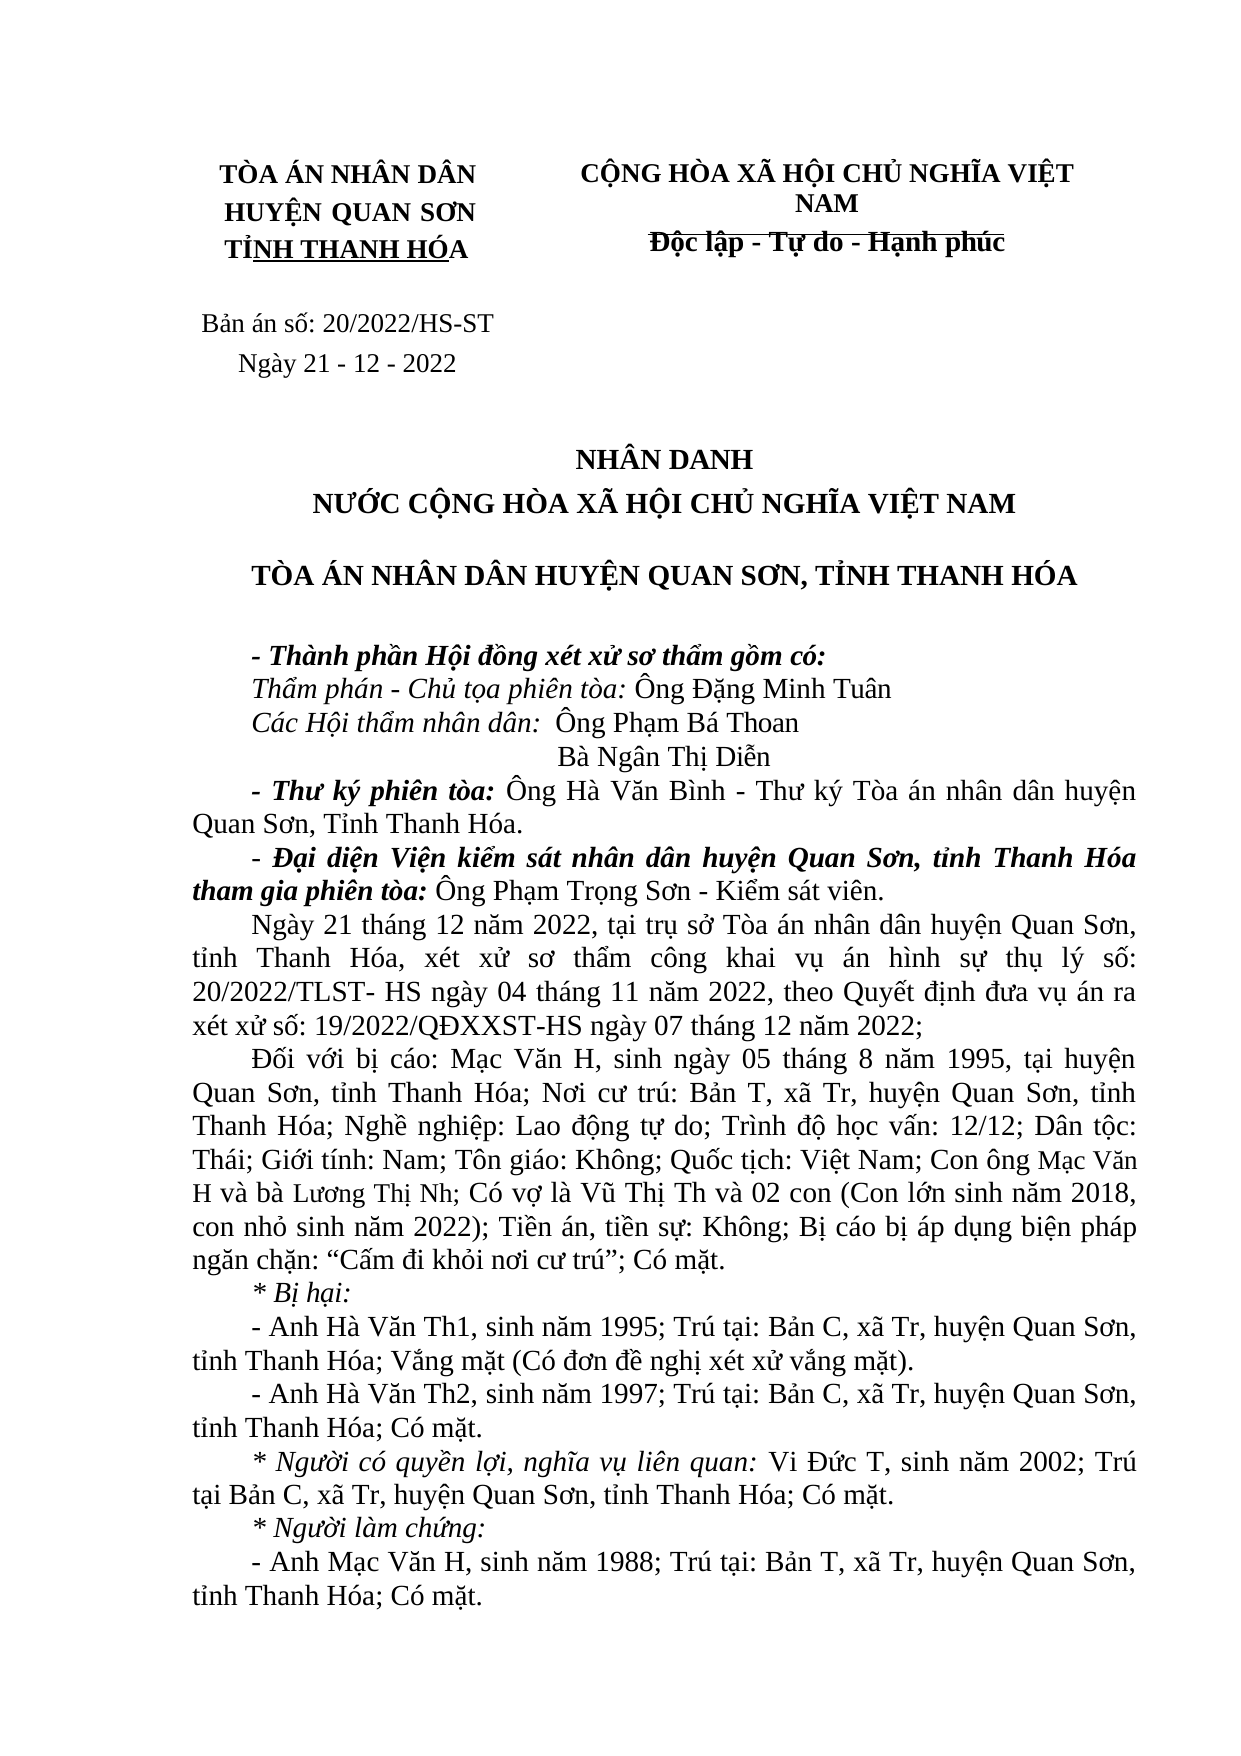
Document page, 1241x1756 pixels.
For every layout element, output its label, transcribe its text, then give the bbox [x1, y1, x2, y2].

list Bị hại: [251, 1276, 1148, 1309]
list Người có quyền lợi, nghĩa vụ liên quan: Vi Đức T, sinh năm 2002; Trú tại Bản C, xã Tr, huyện Quan Sơn, tỉnh Thanh Hóa; Có mặt. [192, 1444, 1137, 1511]
text - Thành phần Hội đồng xét xử sơ thẩm gồm có: [251, 639, 1148, 672]
text Đối với bị cáo: Mạc Văn H, sinh ngày 05 tháng 8 năm 1995, tại huyện Quan Sơn, tỉnh Thanh Hóa; Nơi cư trú: Bản T, xã Tr, huyện Quan Sơn, tỉnh Thanh Hóa; Nghề nghiệp: Lao động tự do; Trình độ học vấn: 12/12; Dân tộc: Thái; Giới tính: Nam; Tôn giáo: Không; Quốc tịch: Việt Nam; Con ông Mạc Văn H và bà Lương Thị Nh; Có vợ là Vũ Thị Th và 02 con (Con lớn sinh năm 2018, con nhỏ sinh năm 2022); Tiền án, tiền sự: Không; Bị cáo bị áp dụng biện pháp ngăn chặn: “Cấm đi khỏi nơi cư trú”; Có mặt. [192, 1041, 1138, 1276]
list Người làm chứng: [251, 1511, 1148, 1544]
text Bà Ngân Thị Diễn [478, 739, 849, 773]
text Các Hội thẩm nhân dân: Ông Phạm Bá Thoan [251, 706, 1148, 739]
text NƯỚC CỘNG HÒA XÃ HỘI CHỦ NGHĨA VIỆT NAM TÒA ÁN NHÂN DÂN HUYỆN QUAN SƠN, TỈNH THANH HÓA [251, 486, 1078, 592]
list Thư ký phiên tòa: Ông Hà Văn Bình - Thư ký Tòa án nhân dân huyện Quan Sơn, Tỉnh Thanh Hóa. [192, 773, 1137, 840]
list Anh Hà Văn Th1, sinh năm 1995; Trú tại: Bản C, xã Tr, huyện Quan Sơn, tỉnh Thanh Hóa; Vắng mặt (Có đơn đề nghị xét xử vắng mặt). [192, 1309, 1138, 1377]
list Đại diện Viện kiểm sát nhân dân huyện Quan Sơn, tỉnh Thanh Hóa tham gia phiên tòa: Ông Phạm Trọng Sơn - Kiểm sát viên. [192, 840, 1137, 907]
list Anh Mạc Văn H, sinh năm 1988; Trú tại: Bản T, xã Tr, huyện Quan Sơn, tỉnh Thanh Hóa; Có mặt. [192, 1544, 1137, 1611]
subtitle NHÂN DANH [479, 442, 849, 476]
text Thẩm phán - Chủ tọa phiên tòa: Ông Đặng Minh Tuân [251, 672, 1148, 705]
table_header CỘNG HÒA XÃ HỘI CHỦ NGHĨA VIỆT NAM Độc lập - Tự do - Hạnh phúc [519, 158, 1114, 381]
table_header TÒA ÁN NHÂN DÂN HUYỆN QUAN SƠN TỈNH THANH HÓA Bản án số: 20/2022/HS-ST Ngày 21 - 12 - 2022 [196, 158, 519, 381]
text Ngày 21 tháng 12 năm 2022, tại trụ sở Tòa án nhân dân huyện Quan Sơn, tỉnh Thanh Hóa, xét xử sơ thẩm công khai vụ án hình sự thụ lý số: 20/2022/TLST- HS ngày 04 tháng 11 năm 2022, theo Quyết định đưa vụ án ra xét xử số: 19/2022/QĐXXST-HS ngày 07 tháng 12 năm 2022; [192, 907, 1138, 1041]
list Anh Hà Văn Th2, sinh năm 1997; Trú tại: Bản C, xã Tr, huyện Quan Sơn, tỉnh Thanh Hóa; Có mặt. [192, 1377, 1138, 1444]
